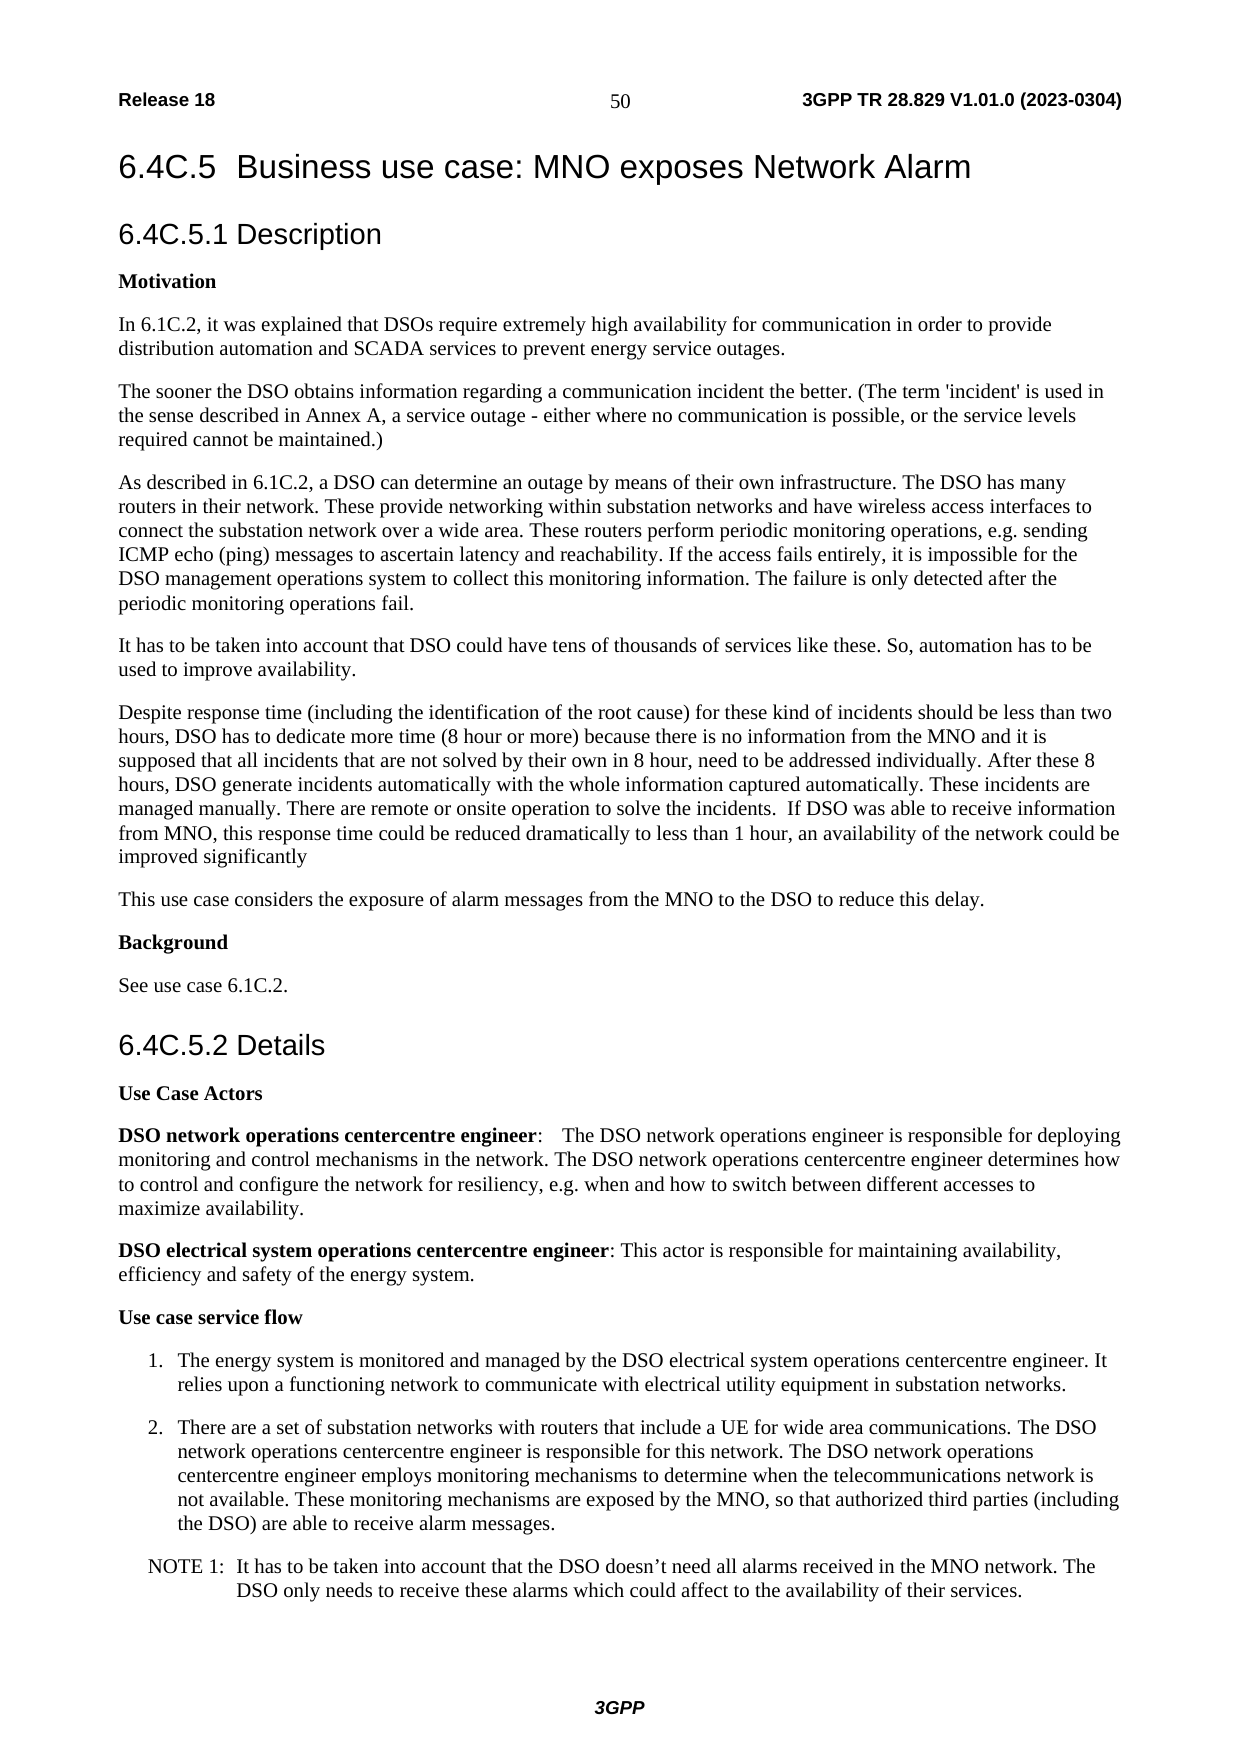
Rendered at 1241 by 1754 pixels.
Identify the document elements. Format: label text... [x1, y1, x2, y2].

text See use case . [118, 973, 1122, 997]
text 2. There are a set of substation networks with routers that include a UE for wide area communications. The DSO network operations engineer is responsible for this network. The DSO network operations engineer employs monitoring mechanisms to determine when the telecommunications network is not available. These monitoring mechanisms are exposed by the MNO, so that authorized third parties (including the DSO) are able to receive alarm messages. [148, 1415, 1122, 1535]
text 1. The energy system is monitored and managed by the DSO electrical system operations engineer. It relies upon a functioning network to communicate with electrical utility equipment in substation networks. [148, 1348, 1122, 1396]
text As described in , a DSO can determine an outage by means of their own infrastructure. The DSO has many routers in their network. These provide networking within substation networks and have wireless access interfaces to connect the substation network over a wide area. These routers perform periodic monitoring operations, e.g. sending ICMP echo (ping) messages to ascertain latency and reachability. If the access fails entirely, it is impossible for the DSO management operations system to collect this monitoring information. The failure is only detected after the periodic monitoring operations fail. [118, 470, 1122, 614]
text The sooner the DSO obtains information regarding a communication incident the better. (The term 'incident' is used in the sense described in Annex A, a service outage - either where no communication is possible, or the service levels required cannot be maintained.) [118, 379, 1122, 451]
text DSO network operations engineer: The DSO network operations engineer is responsible for deploying monitoring and control mechanisms in the network. The DSO network operations engineer determines how to control and configure the network for resiliency, e.g. when and how to switch between different accesses to maximize availability. [118, 1123, 1122, 1219]
text This use case considers the exposure of alarm messages from the MNO to the DSO to reduce this delay. [118, 887, 1122, 911]
text Despite response time (including the identification of the root cause) for these kind of incidents should be less than two hours, DSO has to dedicate more time (8 hour or more) because there is no information from the MNO and it is supposed that all incidents that are not solved by their own in 8 hour, need to be addressed individually. After these 8 hours, DSO generate incidents automatically with the whole information captured automatically. These incidents are managed manually. There are remote or onsite operation to solve the incidents. If DSO was able to receive information from MNO, this response time could be reduced dramatically to less than 1 hour, an availability of the network could be improved significantly [118, 700, 1122, 868]
text It has to be taken into account that DSO could have tens of thousands of services like these. So, automation has to be used to improve availability. [118, 633, 1122, 681]
subtitle .1 Description [118, 217, 1122, 251]
subtitle .2 Details [118, 1028, 1122, 1062]
text DSO electrical system operations engineer: This actor is responsible for maintaining availability, efficiency and safety of the energy system. [118, 1238, 1122, 1286]
text NOTE 1: It has to be taken into account that the DSO doesn’t need all alarms received in the MNO network. The DSO only needs to receive these alarms which could affect to the availability of their services. [148, 1554, 1122, 1602]
subtitle Business use case: MNO exposes Network Alarm [118, 147, 1122, 186]
text Background [118, 930, 1122, 954]
text Use case service flow [118, 1305, 1122, 1329]
text In , it was explained that DSOs require extremely high availability for communication in order to provide distribution automation and SCADA services to prevent energy service outages. [118, 312, 1122, 360]
text Use Case Actors [118, 1081, 1122, 1104]
text Motivation [118, 269, 1122, 293]
